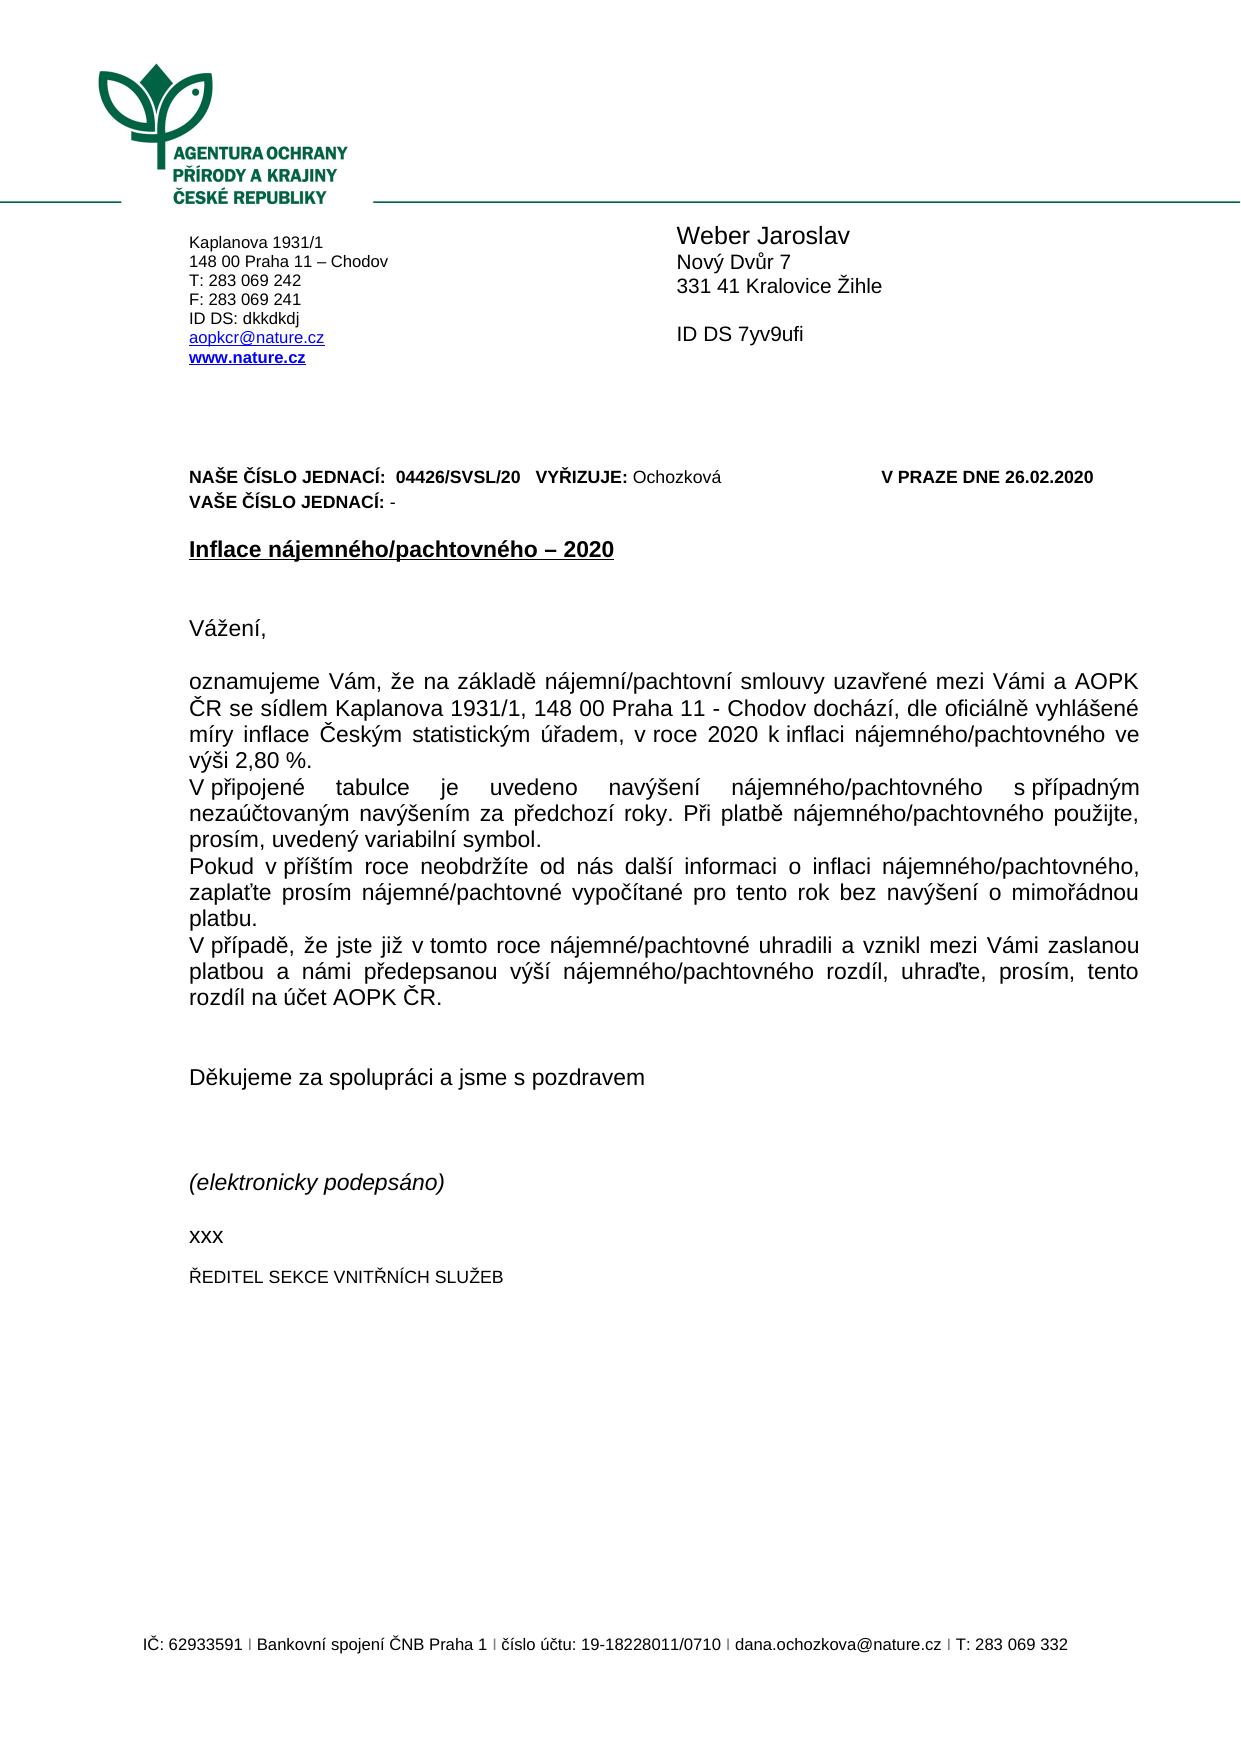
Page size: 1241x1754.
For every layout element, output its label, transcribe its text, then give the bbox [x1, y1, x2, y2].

text ID DS: dkkdkdj [189, 309, 1140, 328]
text Nový Dvůr 7 [632, 250, 1148, 274]
text ID DS 7yv9ufi [632, 322, 1148, 346]
text xxx [189, 1222, 1140, 1248]
text 148 00 Praha 11 – Chodov [189, 252, 632, 271]
text www.nature.cz [189, 347, 1140, 367]
text T: 283 069 242 [189, 271, 632, 290]
text oznamujeme Vám, že na základě nájemní/pachtovní smlouvy uzavřené mezi Vámi a AOPK ČR se sídlem Kaplanova 1931/1, 148 00 Praha 11 - Chodov dochází, dle oficiálně vyhlášené míry inflace Českým statistickým úřadem, v roce 2020 k inflaci nájemného/pachtovného ve výši 2,80 %. [189, 668, 1140, 773]
text V případě, že jste již v tomto roce nájemné/pachtovné uhradili a vznikl mezi Vámi zaslanou platbou a námi předepsanou výší nájemného/pachtovného rozdíl, uhraďte, prosím, tento rozdíl na účet AOPK ČR. [189, 932, 1140, 1011]
text 331 41 Kralovice Žihle [632, 274, 1148, 298]
subtitle VAŠE ČÍSLO JEDNACÍ: - [189, 492, 1140, 512]
text ŘEDITEL SEKCE VNITŘNÍCH SLUŽEB [189, 1267, 1140, 1287]
text V připojené tabulce je uvedeno navýšení nájemného/pachtovného s případným nezaúčtovaným navýšením za předchozí roky. Při platbě nájemného/pachtovného použijte, prosím, uvedený variabilní symbol. [189, 773, 1140, 853]
text F: 283 069 241 [189, 290, 1140, 309]
subtitle NAŠE ČÍSLO JEDNACÍ: 04426/SVSL/20 VYŘIZUJE: Ochozková V PRAZE DNE 26.02.2020 [189, 467, 1140, 488]
text Pokud v příštím roce neobdržíte od nás další informaci o inflaci nájemného/pachtovného, zaplaťte prosím nájemné/pachtovné vypočítané pro tento rok bez navýšení o mimořádnou platbu. [189, 853, 1140, 932]
text Děkujeme za spolupráci a jsme s pozdravem [189, 1063, 1140, 1090]
text Inflace nájemného/pachtovného – 2020 [189, 536, 1140, 563]
text Vážení, [189, 615, 1140, 642]
text (elektronicky podepsáno) [189, 1169, 1140, 1195]
text Kaplanova 1931/1 [189, 232, 632, 252]
text aopkcr@nature.cz [189, 328, 1140, 347]
picture [0, 0, 1241, 209]
text Weber Jaroslav [632, 221, 1148, 250]
